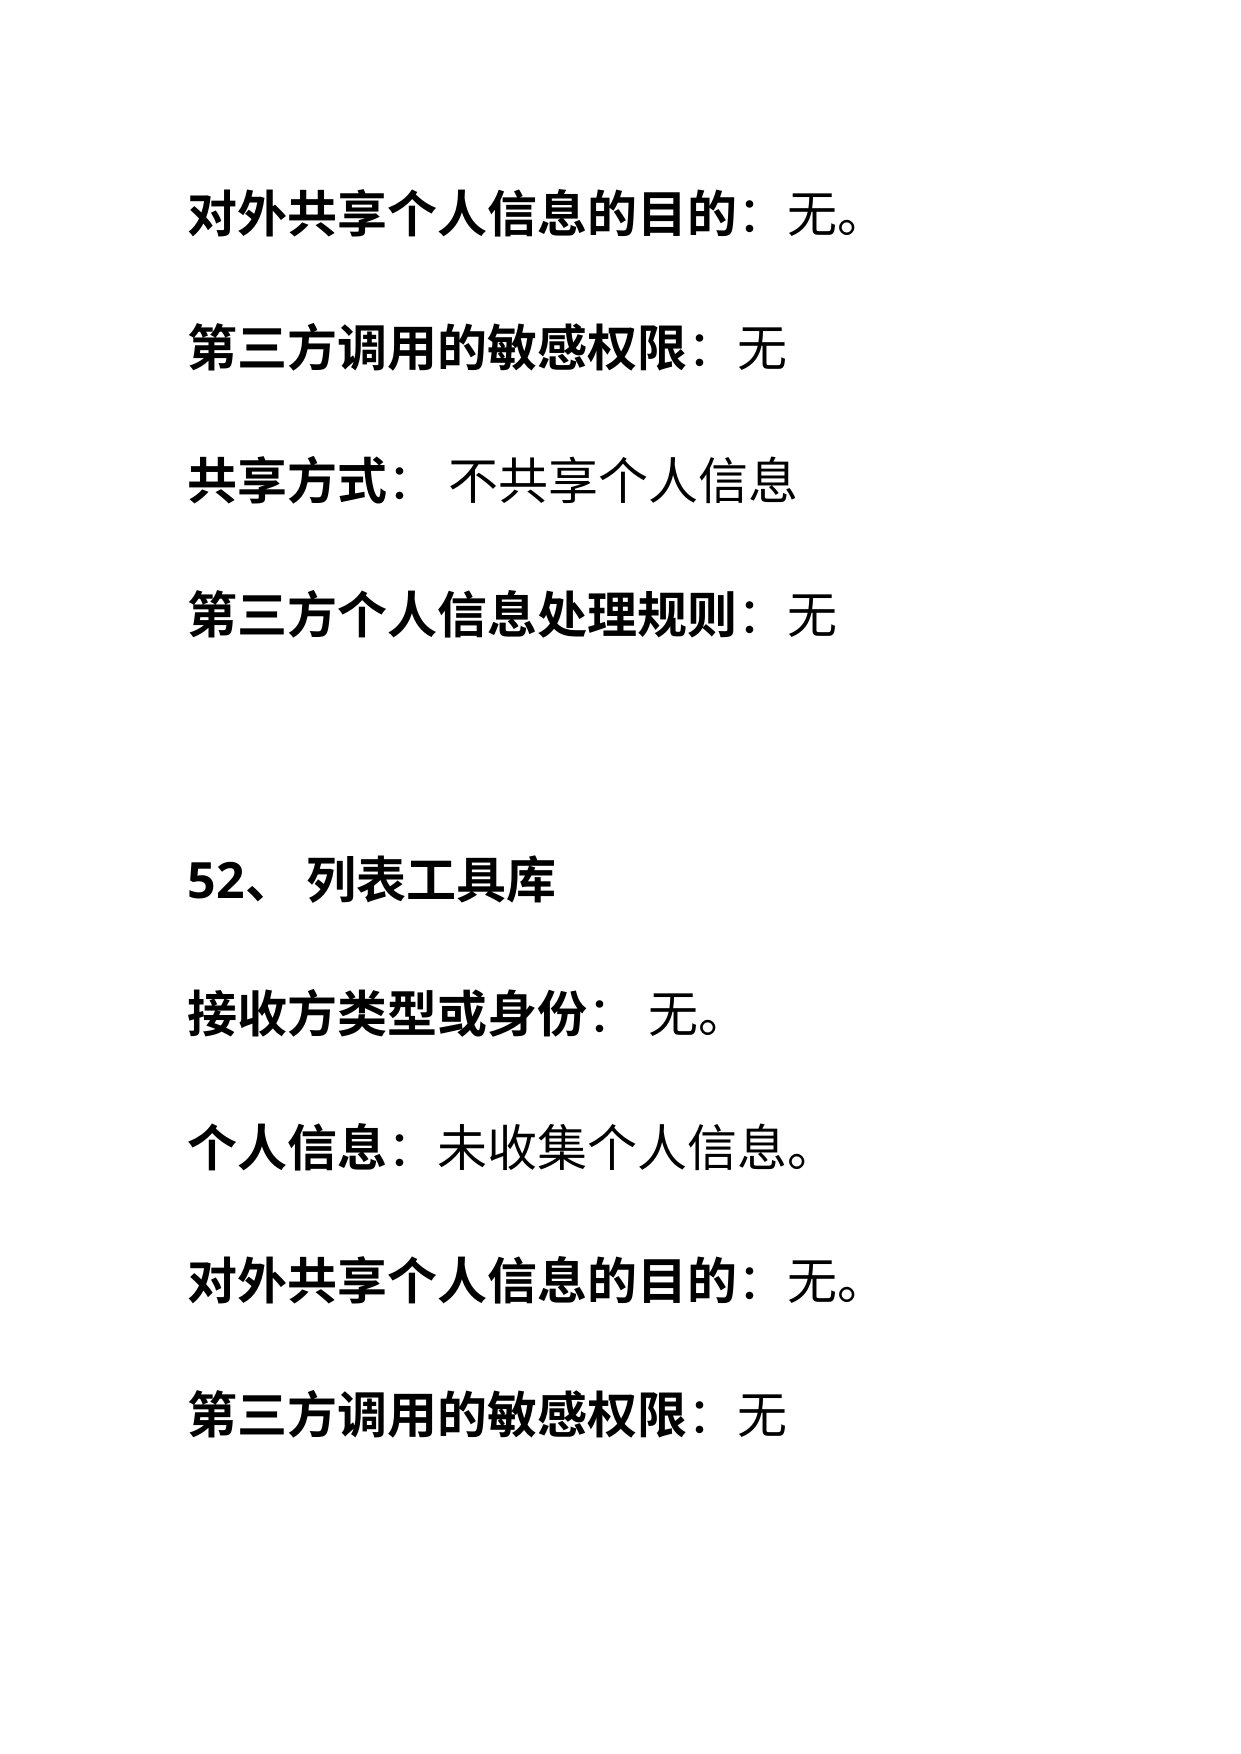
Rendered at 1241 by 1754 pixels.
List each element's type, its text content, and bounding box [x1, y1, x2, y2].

text 接收方类型或身份： 无。 [187, 962, 1053, 1059]
text 共享方式： 不共享个人信息 [187, 429, 1053, 527]
text 第三方调用的敏感权限：无 [187, 296, 1053, 393]
text 第三方个人信息处理规则：无 [187, 563, 1053, 660]
text 对外共享个人信息的目的：无。 [187, 162, 1053, 259]
text 对外共享个人信息的目的：无。 [187, 1229, 1053, 1327]
text 52、 列表工具库 [187, 828, 1053, 926]
text 第三方调用的敏感权限：无 [187, 1363, 1053, 1460]
text 个人信息：未收集个人信息。 [187, 1096, 1053, 1193]
